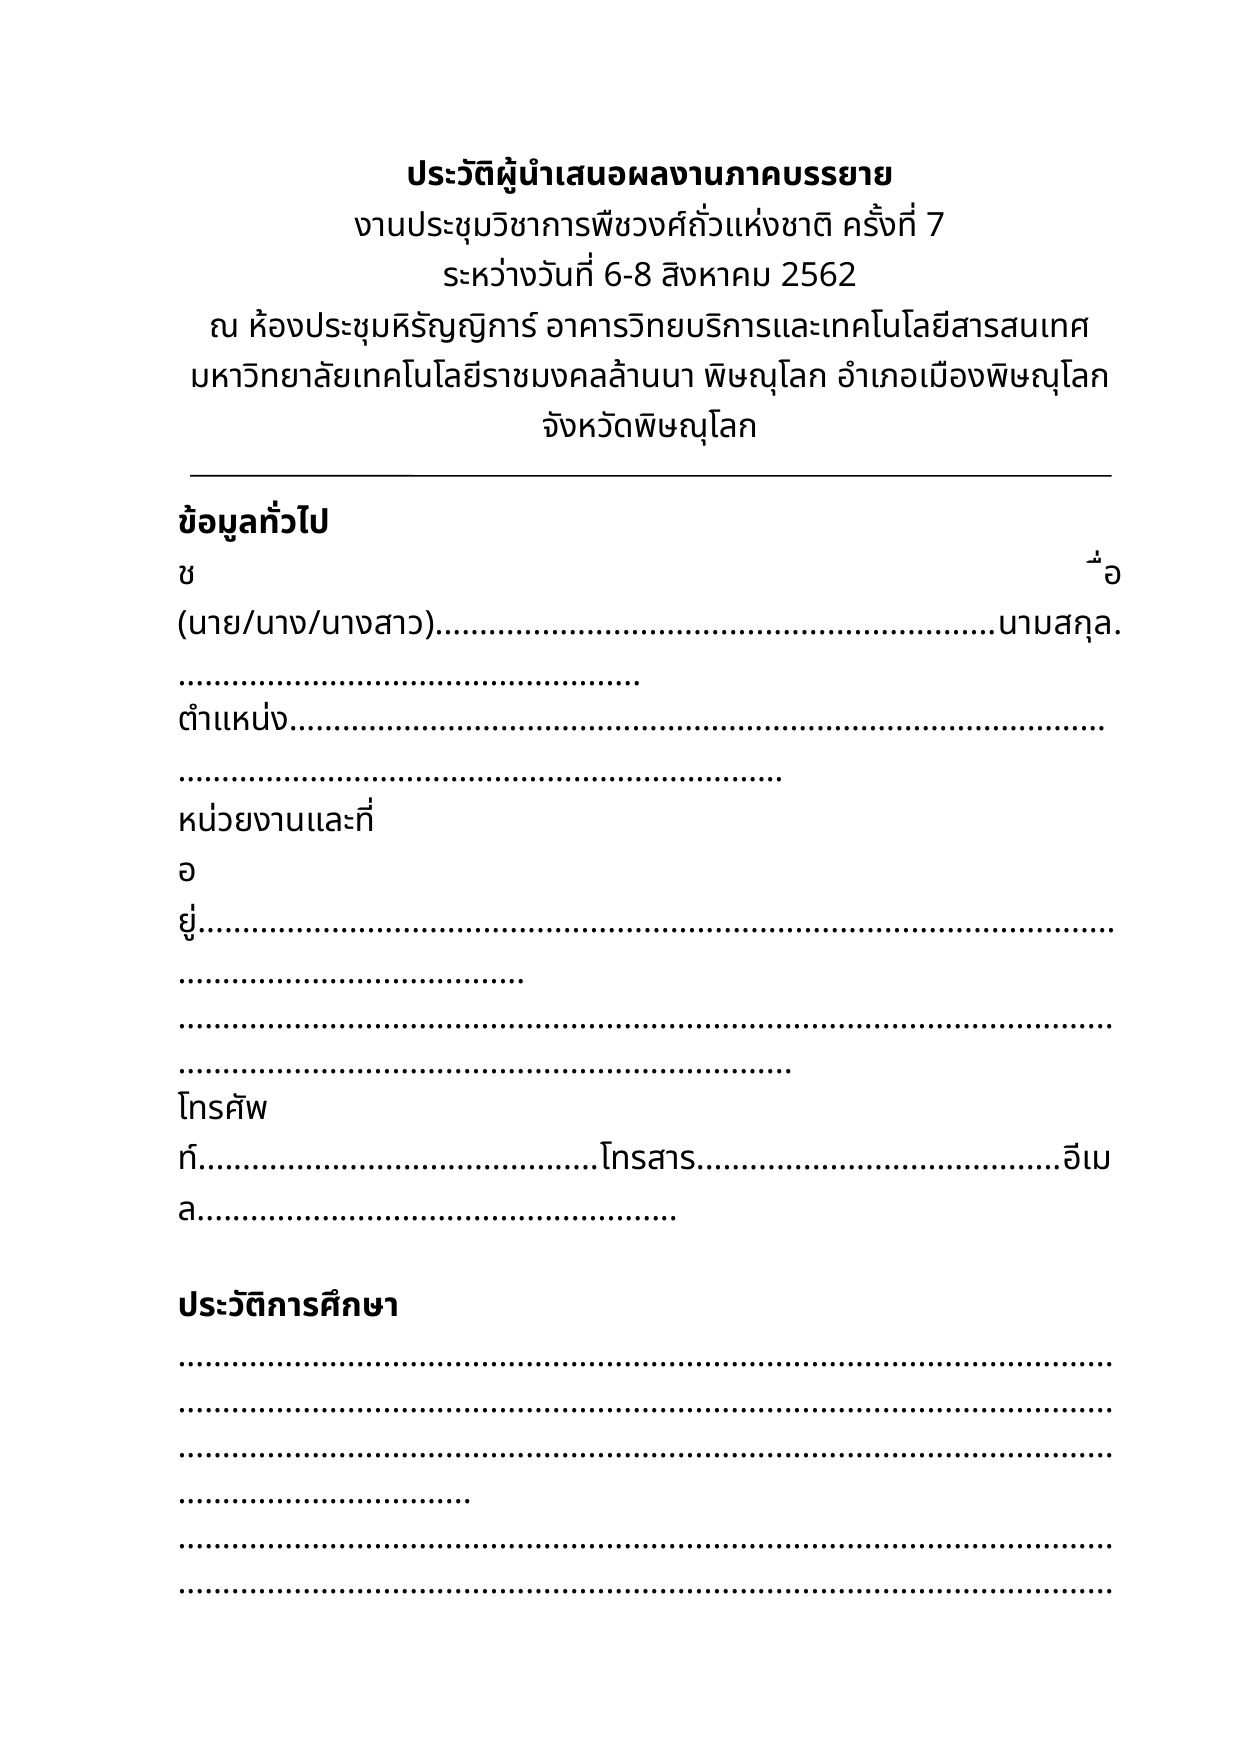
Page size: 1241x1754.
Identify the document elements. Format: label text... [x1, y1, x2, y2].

text ตำแหน่ง……………………………………………………………………………………………………………………………………………… [177, 695, 1122, 796]
text ข้อมูลทั่วไป [177, 498, 1122, 549]
text หน่วยงานและที่อยู่.............................................................................................................................................. [177, 796, 1122, 993]
text ประวัติผู้นำเสนอผลงานภาคบรรยาย [177, 150, 1122, 200]
text ระหว่างวันที่ 6-8 สิงหาคม 2562 [177, 251, 1122, 302]
text ณ ห้องประชุมหิรัญญิการ์ อาคารวิทยบริการและเทคโนโลยีสารสนเทศ [177, 302, 1122, 352]
text ประวัติการศึกษา [177, 1281, 1122, 1331]
text งานประชุมวิชาการพืชวงศ์ถั่วแห่งชาติ ครั้งที่ 7 [177, 200, 1122, 251]
text .............................................................................................................................................................................. [177, 993, 1122, 1084]
text โทรศัพท์.............................................โทรสาร.........................................อีเมล...................................................... [177, 1084, 1122, 1235]
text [177, 1513, 1122, 1604]
text ชื่อ (นาย/นาง/นางสาว)...............................................................นามสกุล..................................................... [177, 549, 1122, 695]
text มหาวิทยาลัยเทคโนโลยีราชมงคลล้านนา พิษณุโลก อำเภอเมืองพิษณุโลก จังหวัดพิษณุโลก [177, 352, 1122, 453]
